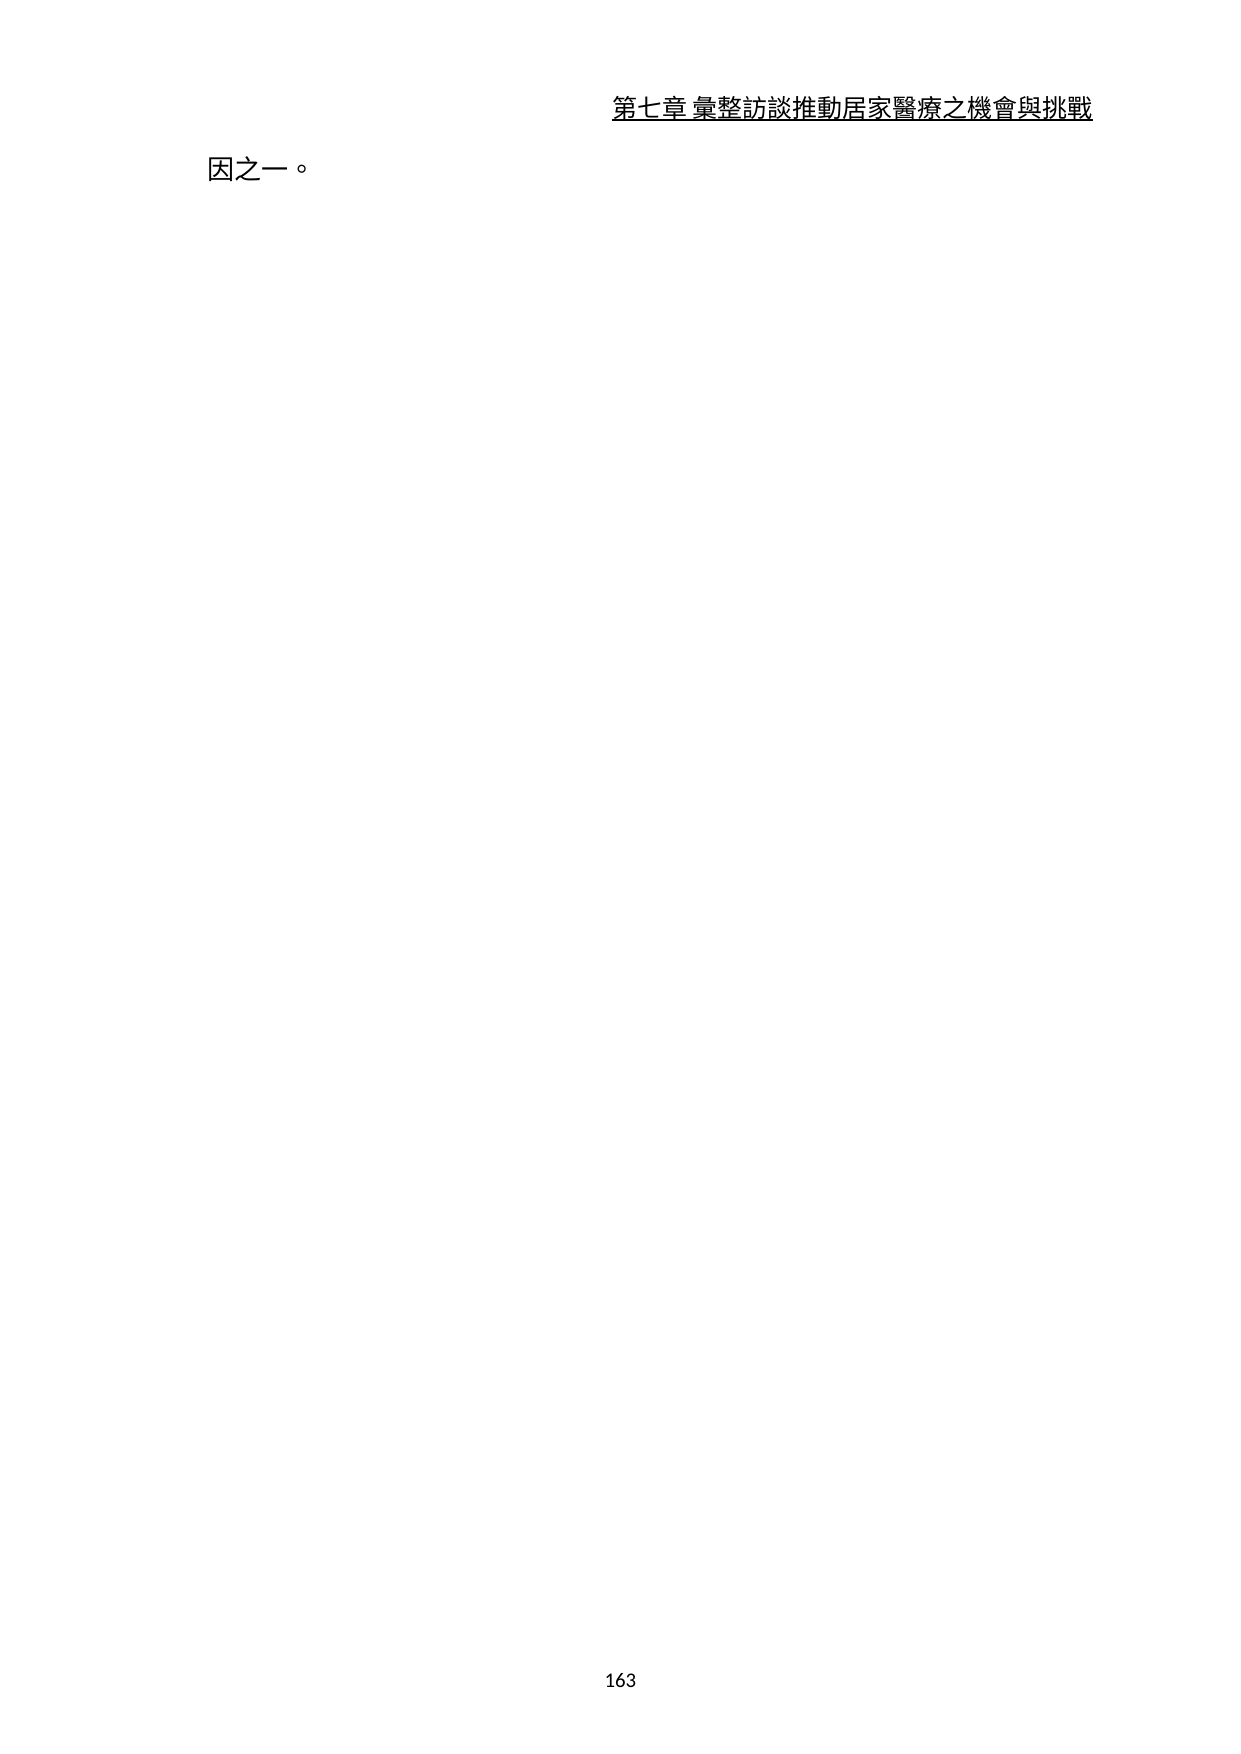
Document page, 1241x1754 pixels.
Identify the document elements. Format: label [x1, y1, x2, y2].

list [177, 148, 1092, 187]
